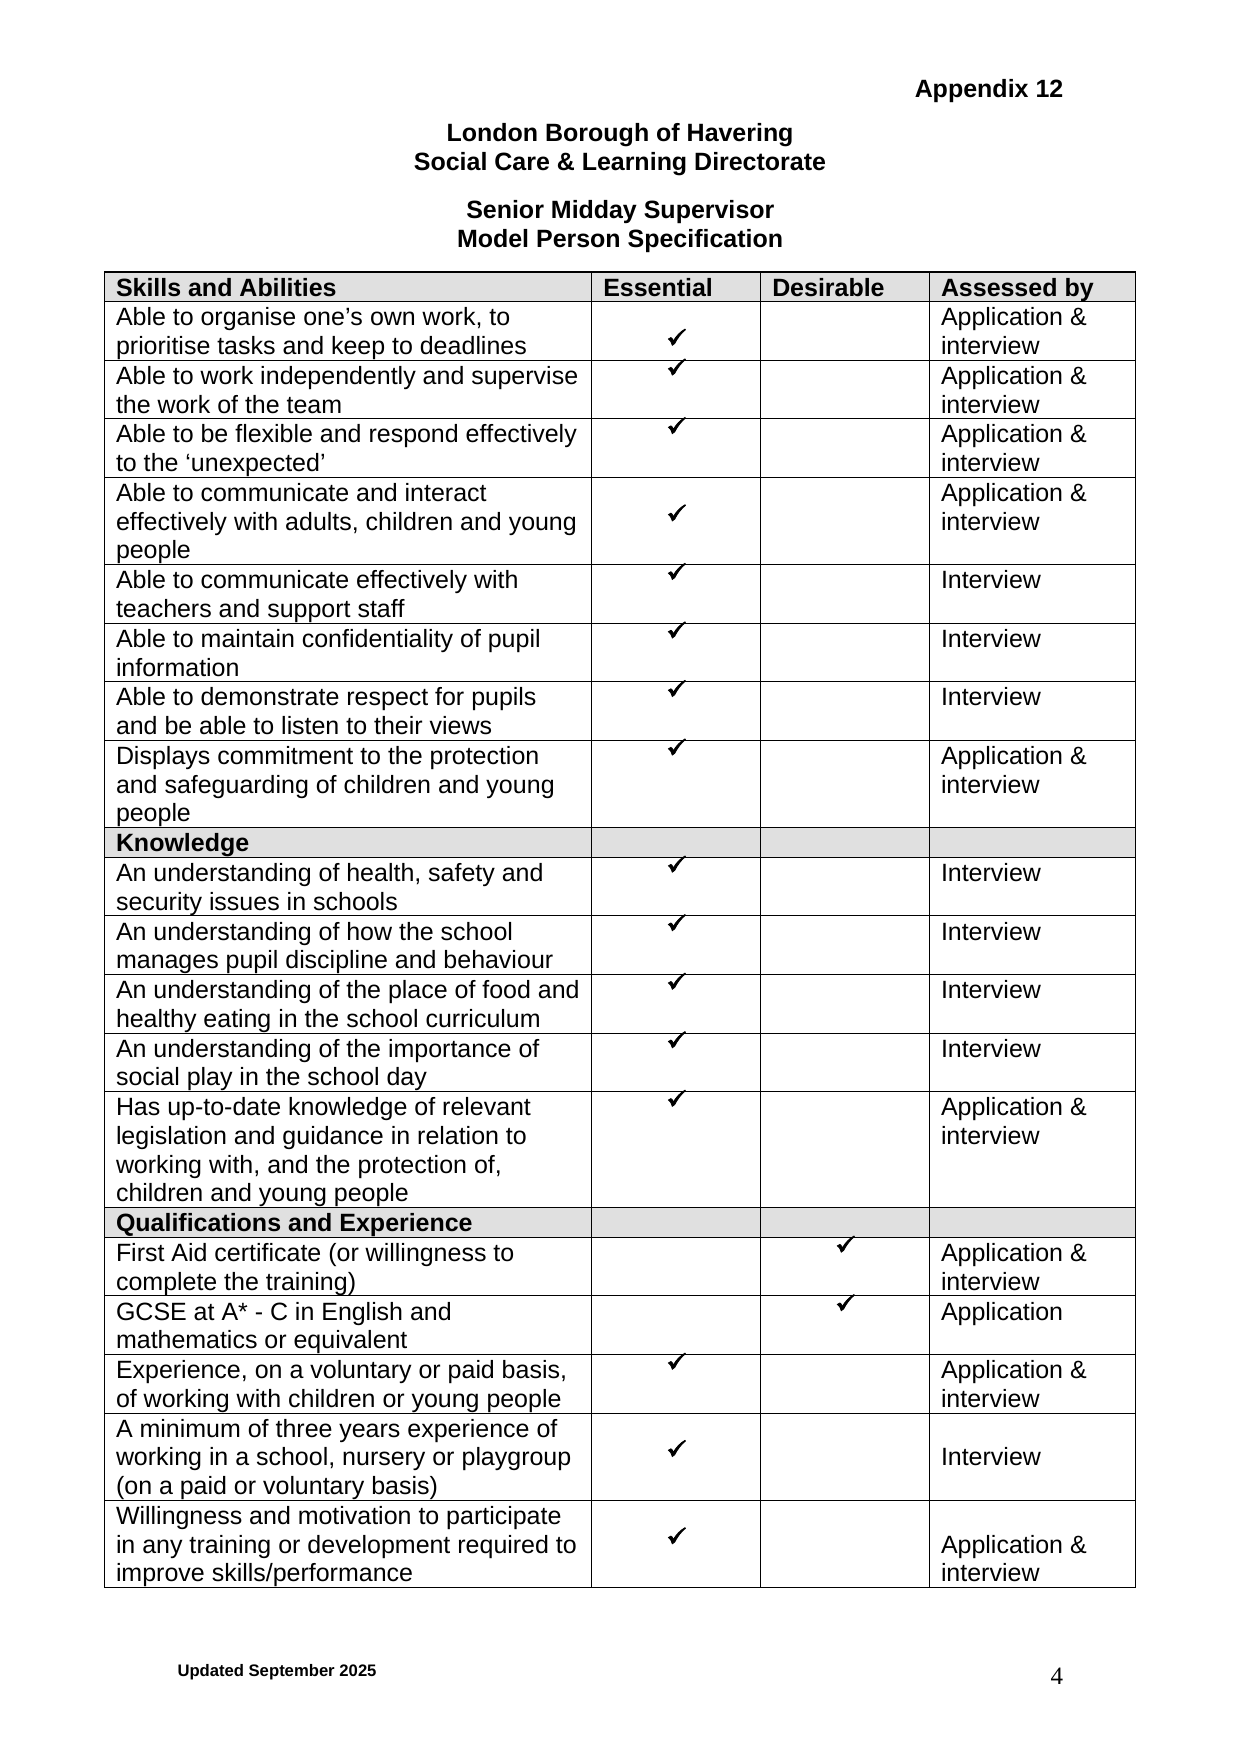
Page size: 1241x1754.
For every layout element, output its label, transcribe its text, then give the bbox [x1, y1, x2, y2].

table_cell [592, 478, 760, 564]
table_cell A minimum of three years experience of working in a school, nursery or playgroup (on a paid or voluntary basis) [105, 1414, 591, 1500]
table_cell [592, 1034, 760, 1091]
table_cell Application & interview [930, 1238, 1135, 1295]
table_cell [592, 741, 760, 827]
table_cell [761, 1034, 929, 1091]
table_cell [761, 1355, 929, 1412]
table_cell [592, 1296, 760, 1354]
table_cell Experience, on a voluntary or paid basis, of working with children or young people [105, 1355, 591, 1412]
table_cell Able to communicate effectively with teachers and support staff [105, 565, 591, 623]
table_cell [930, 1208, 1135, 1237]
table_cell [592, 1355, 760, 1412]
table_header Assessed by [930, 273, 1135, 301]
table_cell [761, 302, 929, 360]
table_cell Able to maintain confidentiality of pupil information [105, 624, 591, 681]
table_cell Interview [930, 1414, 1135, 1500]
table_cell Interview [930, 624, 1135, 681]
table_cell Application & interview [930, 1501, 1135, 1587]
table_cell Interview [930, 1034, 1135, 1091]
table_cell An understanding of how the school manages pupil discipline and behaviour [105, 916, 591, 974]
table_cell [761, 741, 929, 827]
table_cell Has up-to-date knowledge of relevant legislation and guidance in relation to working with, and the protection of, children and young people [105, 1092, 591, 1207]
table_cell [592, 828, 760, 857]
table_cell First Aid certificate (or willingness to complete the training) [105, 1238, 591, 1295]
table_cell [761, 478, 929, 564]
table_cell Able to demonstrate respect for pupils and be able to listen to their views [105, 682, 591, 740]
table_cell [761, 361, 929, 418]
table_cell Willingness and motivation to participate in any training or development required to improve skills/performance [105, 1501, 591, 1587]
table_cell Interview [930, 682, 1135, 740]
table_cell [761, 975, 929, 1032]
table_cell [592, 419, 760, 477]
table_cell [761, 828, 929, 857]
table_cell [761, 419, 929, 477]
table_cell [592, 682, 760, 740]
table_cell An understanding of health, safety and security issues in schools [105, 858, 591, 915]
table_cell [761, 1092, 929, 1207]
table_cell [592, 302, 760, 360]
table_cell Knowledge [105, 828, 591, 857]
table_cell [761, 858, 929, 915]
table_cell [761, 682, 929, 740]
subtitle Senior Midday Supervisor [177, 195, 1063, 223]
table_cell [592, 1501, 760, 1587]
table_cell Application & interview [930, 741, 1135, 827]
table_cell [761, 565, 929, 623]
table_cell Qualifications and Experience [105, 1208, 591, 1237]
table_cell [761, 1414, 929, 1500]
table_cell [592, 975, 760, 1032]
table_cell [592, 916, 760, 974]
table_cell [761, 1238, 929, 1295]
table_cell [761, 1296, 929, 1354]
table_cell Able to organise one’s own work, to prioritise tasks and keep to deadlines [105, 302, 591, 360]
table_cell Interview [930, 975, 1135, 1032]
table_cell Interview [930, 565, 1135, 623]
table_cell [592, 1208, 760, 1237]
table_cell [761, 916, 929, 974]
table_header Skills and Abilities [105, 273, 591, 301]
table_cell GCSE at A* - C in English and mathematics or equivalent [105, 1296, 591, 1354]
table_cell Application & interview [930, 302, 1135, 360]
table_cell [761, 624, 929, 681]
table_cell [592, 1414, 760, 1500]
table_cell Displays commitment to the protection and safeguarding of children and young people [105, 741, 591, 827]
table_header Essential [592, 273, 760, 301]
table_cell Application & interview [930, 478, 1135, 564]
table_cell Application & interview [930, 1092, 1135, 1207]
table_cell An understanding of the importance of social play in the school day [105, 1034, 591, 1091]
title Borough of Havering [177, 118, 1063, 147]
table_cell [592, 1092, 760, 1207]
table_cell Application & interview [930, 419, 1135, 477]
table_cell Able to be flexible and respond effectively to the ‘unexpected’ [105, 419, 591, 477]
table_cell [592, 1238, 760, 1295]
table_cell [592, 624, 760, 681]
table_cell Application [930, 1296, 1135, 1354]
table_header Desirable [761, 273, 929, 301]
table_cell [592, 565, 760, 623]
subtitle Model Person Specification [177, 223, 1063, 252]
table_cell Interview [930, 858, 1135, 915]
table_cell Interview [930, 916, 1135, 974]
table_cell [592, 858, 760, 915]
table_cell Application & interview [930, 361, 1135, 418]
table_cell [761, 1501, 929, 1587]
table_cell [930, 828, 1135, 857]
table_cell [761, 1208, 929, 1237]
table_cell An understanding of the place of food and healthy eating in the school curriculum [105, 975, 591, 1032]
table_cell Able to communicate and interact effectively with adults, children and young people [105, 478, 591, 564]
table_cell [592, 361, 760, 418]
title Social Care & Learning Directorate [177, 147, 1063, 176]
table_cell Application & interview [930, 1355, 1135, 1412]
table_cell Able to work independently and supervise the work of the team [105, 361, 591, 418]
